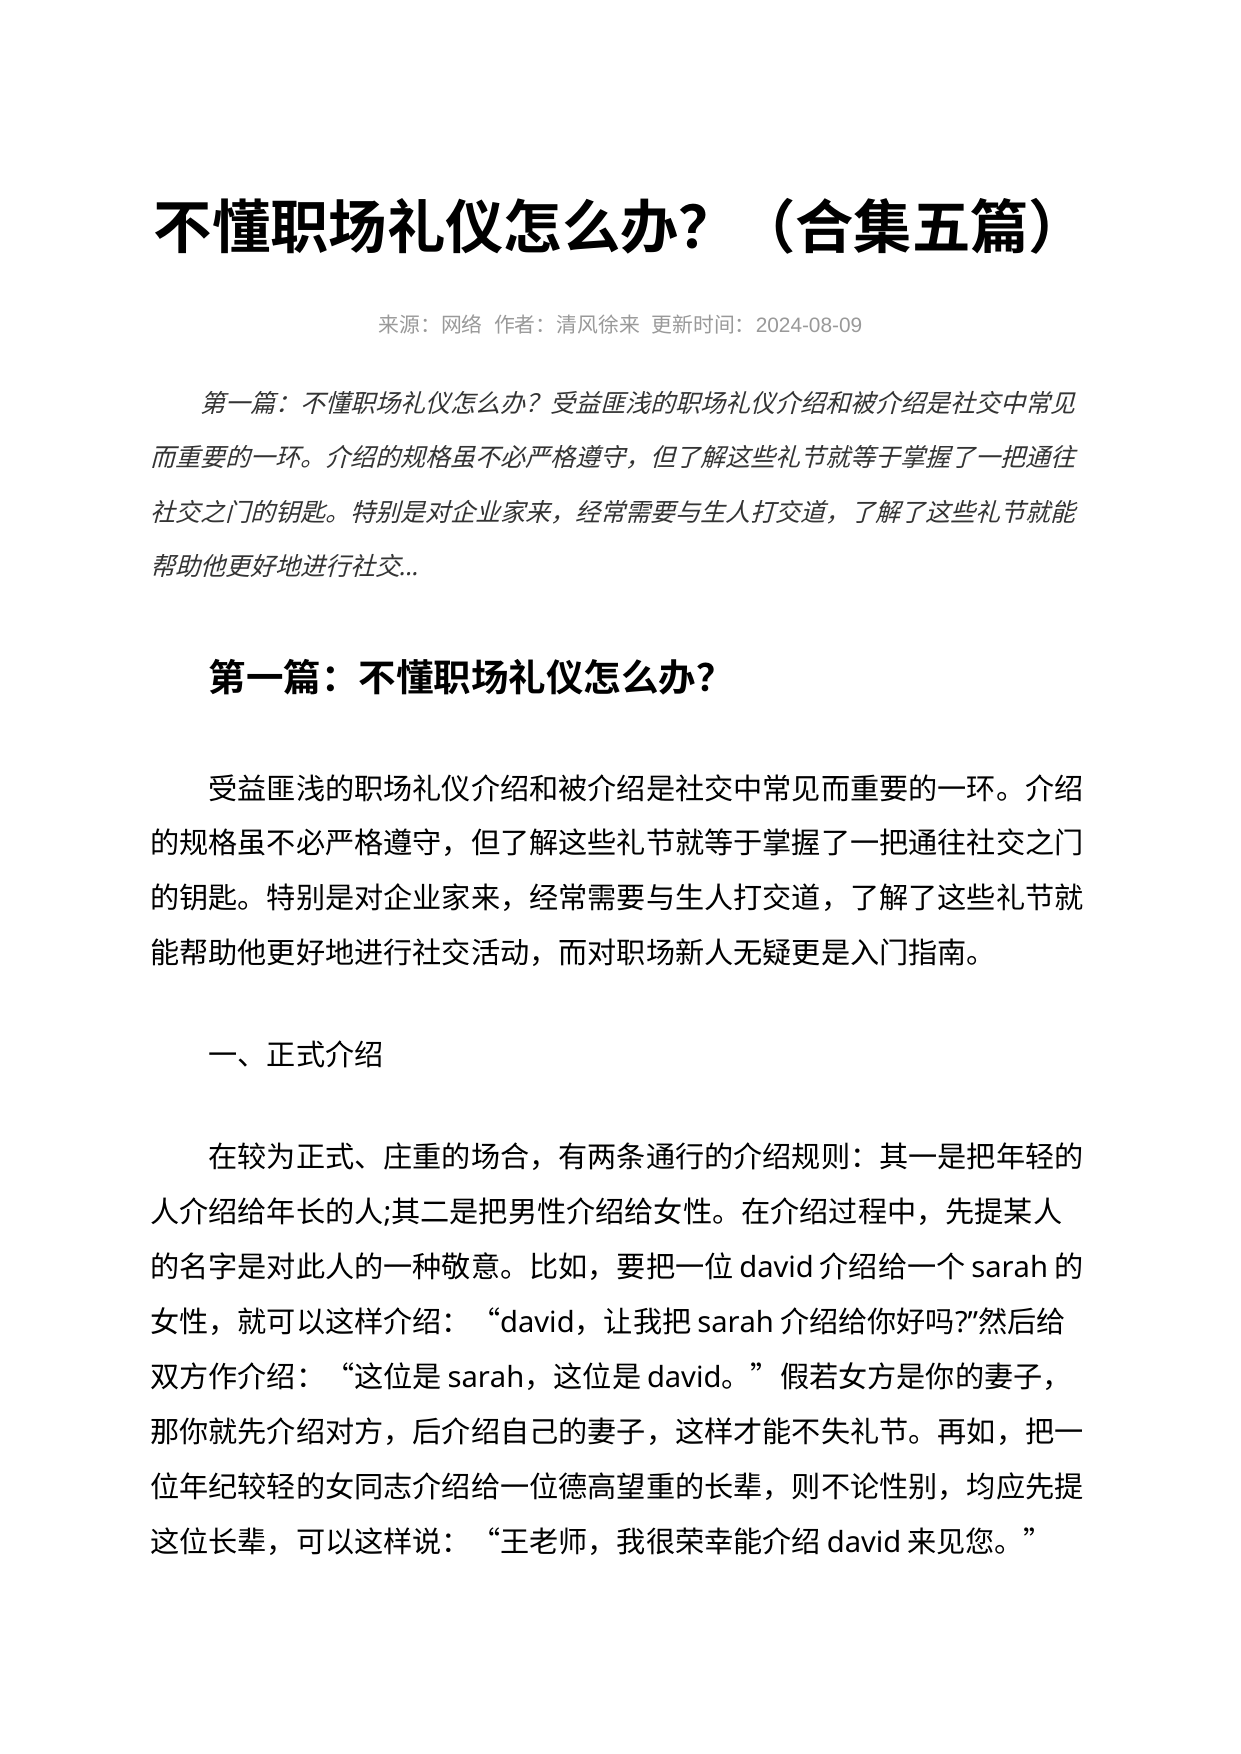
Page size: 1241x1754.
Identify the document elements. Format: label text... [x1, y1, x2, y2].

text 来源：网络 作者：清风徐来 更新时间：2024-08-09 [150, 313, 1090, 337]
text 第一篇：不懂职场礼仪怎么办？受益匪浅的职场礼仪介绍和被介绍是社交中常见而重要的一环。介绍的规格虽不必严格遵守，但了解这些礼节就等于掌握了一把通往社交之门的钥匙。特别是对企业家来，经常需要与生人打交道，了解了这些礼节就能帮助他更好地进行社交... [150, 383, 1090, 583]
subtitle 不懂职场礼仪怎么办？（合集五篇） [150, 181, 1090, 266]
text 受益匪浅的职场礼仪介绍和被介绍是社交中常见而重要的一环。介绍的规格虽不必严格遵守，但了解这些礼节就等于掌握了一把通往社交之门的钥匙。特别是对企业家来，经常需要与生人打交道，了解了这些礼节就能帮助他更好地进行社交活动，而对职场新人无疑更是入门指南。 [150, 765, 1090, 972]
text 在较为正式、庄重的场合，有两条通行的介绍规则：其一是把年轻的人介绍给年长的人;其二是把男性介绍给女性。在介绍过程中，先提某人的名字是对此人的一种敬意。比如，要把一位david介绍给一个sarah的女性，就可以这样介绍：“david，让我把sarah介绍给你好吗?”然后给双方作介绍：“这位是sarah，这位是david。”假若女方是你的妻子，那你就先介绍对方，后介绍自己的妻子，这样才能不失礼节。再如，把一位年纪较轻的女同志介绍给一位德高望重的长辈，则不论性别，均应先提这位长辈，可以这样说：“王老师，我很荣幸能介绍david来见您。” [150, 1133, 1090, 1561]
text 第一篇：不懂职场礼仪怎么办？ [150, 648, 1090, 702]
text 一、正式介绍 [150, 1032, 1090, 1074]
